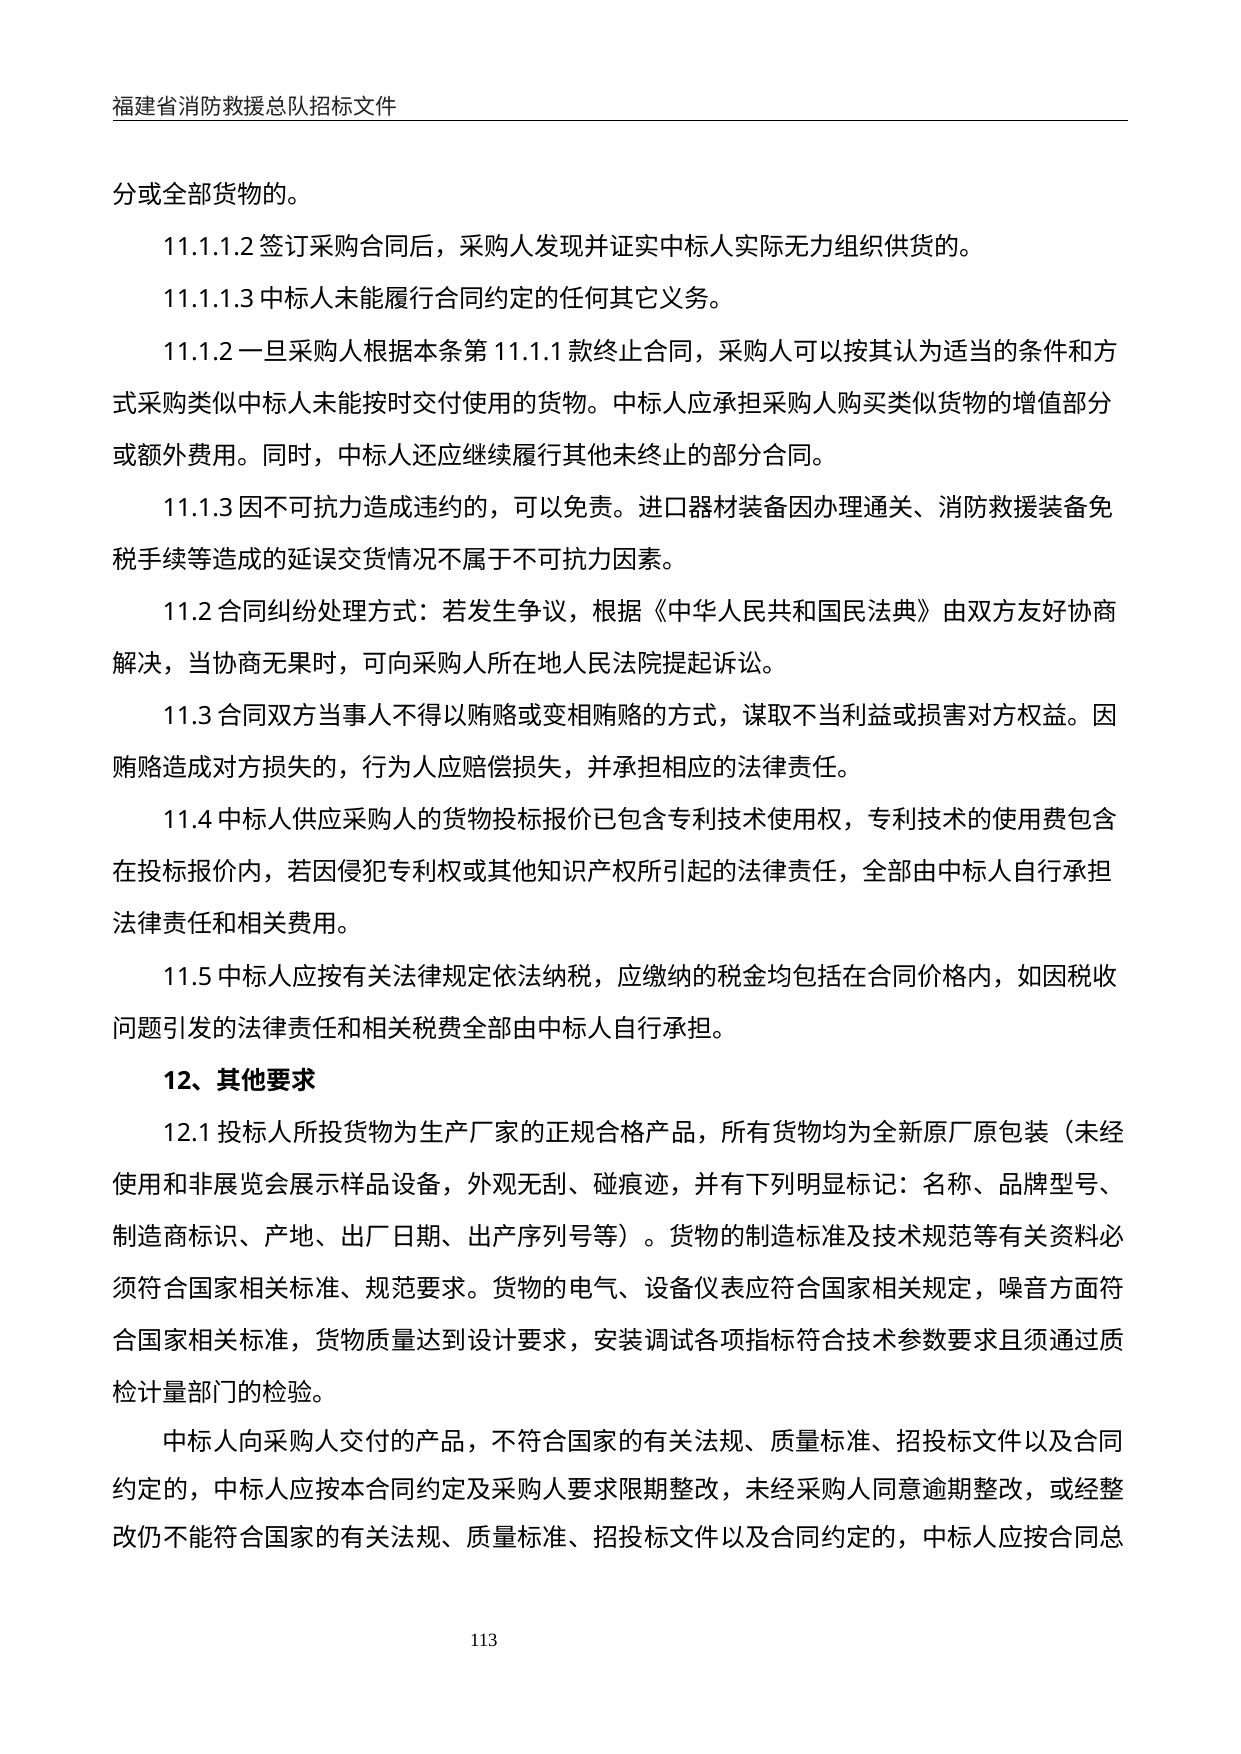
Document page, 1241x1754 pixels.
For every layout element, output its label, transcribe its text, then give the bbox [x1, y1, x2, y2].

text 12.1投标人所投货物为生产厂家的正规合格产品，所有货物均为全新原厂原包装（未经使用和非展览会展示样品设备，外观无刮、碰痕迹，并有下列明显标记：名称、品牌型号、制造商标识、产地、出厂日期、出产序列号等）。货物的制造标准及技术规范等有关资料必须符合国家相关标准、规范要求。货物的电气、设备仪表应符合国家相关规定，噪音方面符合国家相关标准，货物质量达到设计要求，安装调试各项指标符合技术参数要求且须通过质检计量部门的检验。 [112, 1099, 1128, 1412]
text 11.1.2一旦采购人根据本条第11.1.1款终止合同，采购人可以按其认为适当的条件和方式采购类似中标人未能按时交付使用的货物。中标人应承担采购人购买类似货物的增值部分或额外费用。同时，中标人还应继续履行其他未终止的部分合同。 [112, 318, 1128, 474]
text 11.1.1.3中标人未能履行合同约定的任何其它义务。 [112, 266, 1128, 318]
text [112, 1412, 1128, 1556]
text 11.2合同纠纷处理方式：若发生争议，根据《中华人民共和国民法典》由双方友好协商解决，当协商无果时，可向采购人所在地人民法院提起诉讼。 [112, 579, 1128, 683]
text 11.1.1.2签订采购合同后，采购人发现并证实中标人实际无力组织供货的。 [112, 214, 1128, 266]
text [112, 162, 1128, 214]
text 12、其他要求 [112, 1047, 1128, 1099]
text 11.5中标人应按有关法律规定依法纳税，应缴纳的税金均包括在合同价格内，如因税收问题引发的法律责任和相关税费全部由中标人自行承担。 [112, 943, 1128, 1047]
text 11.3合同双方当事人不得以贿赂或变相贿赂的方式，谋取不当利益或损害对方权益。因贿赂造成对方损失的，行为人应赔偿损失，并承担相应的法律责任。 [112, 683, 1128, 787]
text 11.1.3因不可抗力造成违约的，可以免责。进口器材装备因办理通关、消防救援装备免税手续等造成的延误交货情况不属于不可抗力因素。 [112, 474, 1128, 579]
text 11.4中标人供应采购人的货物投标报价已包含专利技术使用权，专利技术的使用费包含在投标报价内，若因侵犯专利权或其他知识产权所引起的法律责任，全部由中标人自行承担法律责任和相关费用。 [112, 787, 1128, 943]
